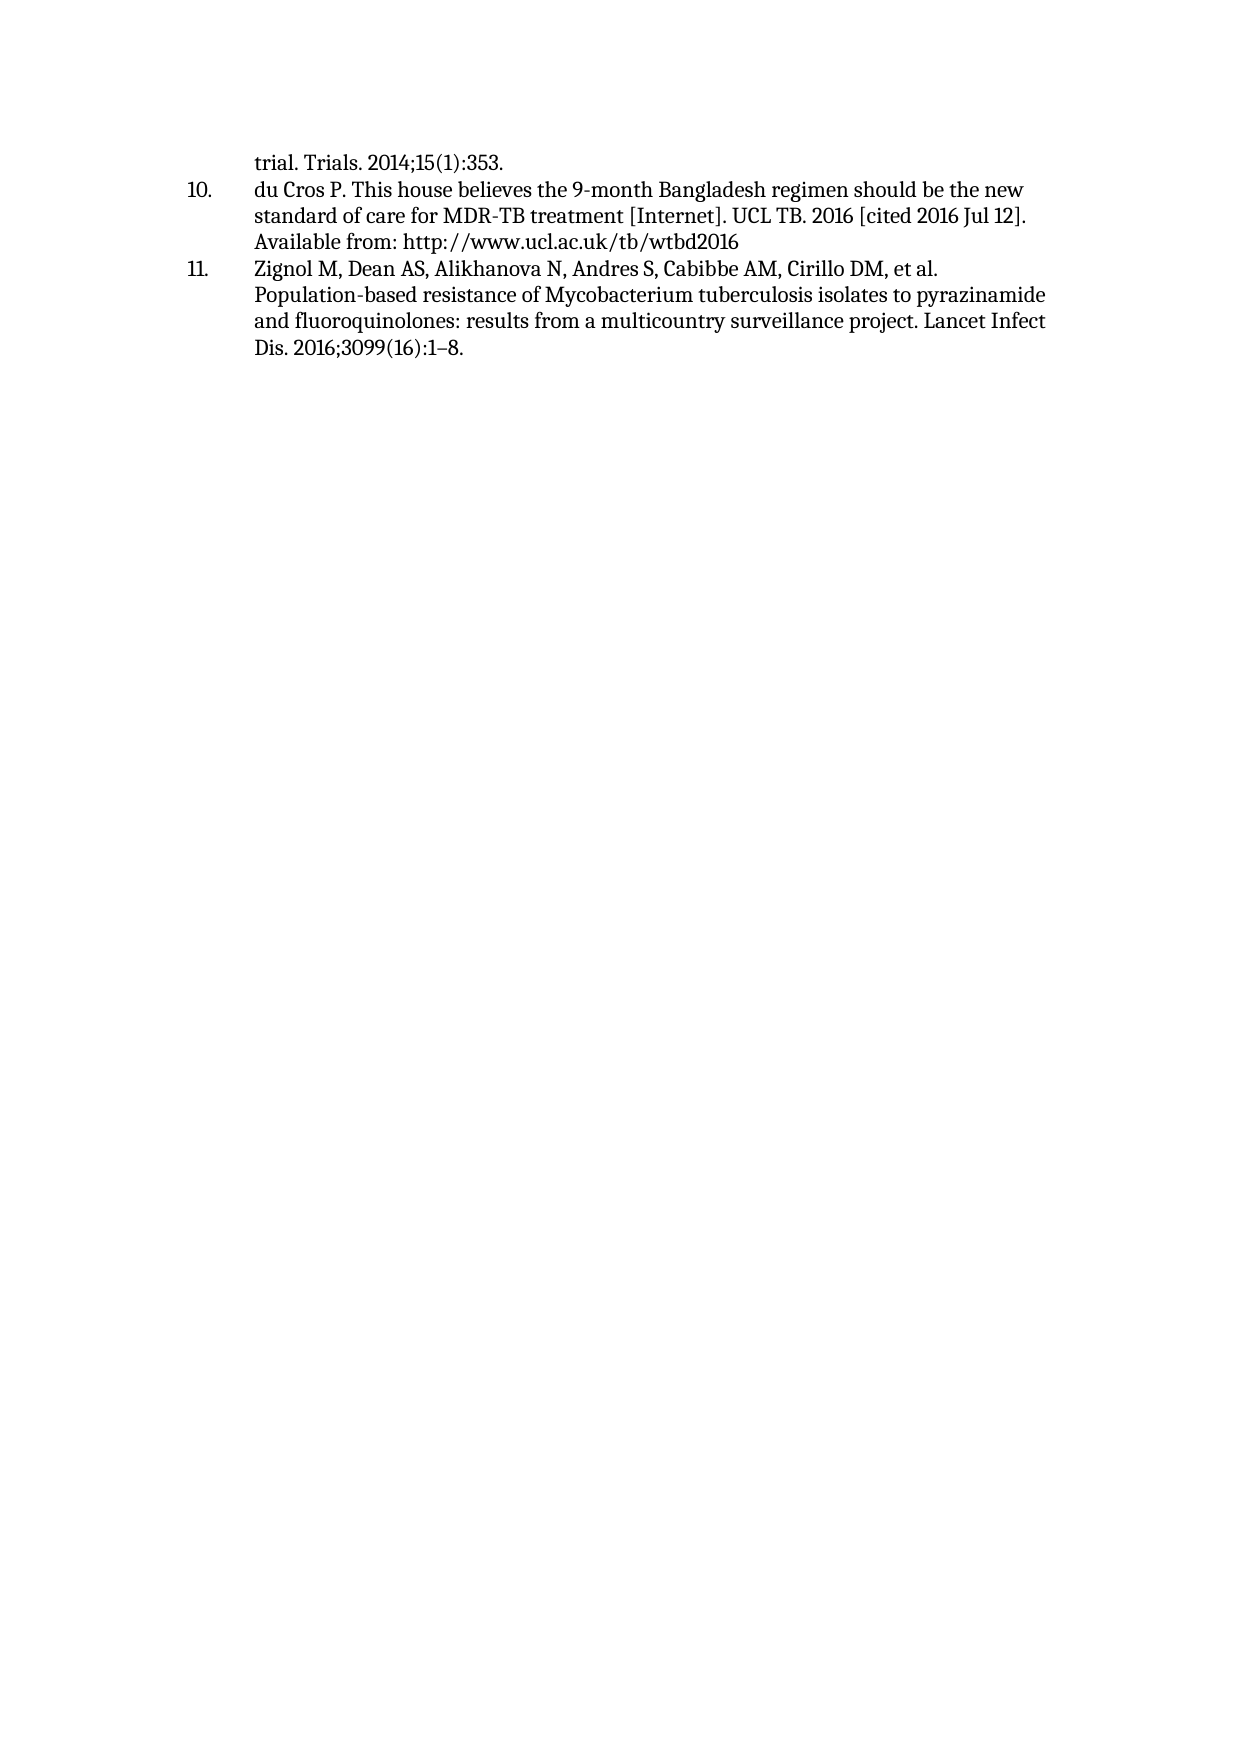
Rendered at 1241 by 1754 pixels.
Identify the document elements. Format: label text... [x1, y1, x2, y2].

text 10. du Cros P. This house believes the 9-month Bangladesh regimen should be the new standard of care for MDR-TB treatment [Internet]. UCL TB. 2016 [cited 2016 Jul 12]. Available from: http://www.ucl.ac.uk/tb/wtbd2016 [187, 176, 1053, 255]
text 11. Zignol M, Dean AS, Alikhanova N, Andres S, Cabibbe AM, Cirillo DM, et al. Population-based resistance of Mycobacterium tuberculosis isolates to pyrazinamide and fluoroquinolones: results from a multicountry surveillance project. Lancet Infect Dis. 2016;3099(16):1–8. [187, 255, 1053, 361]
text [187, 150, 1053, 176]
